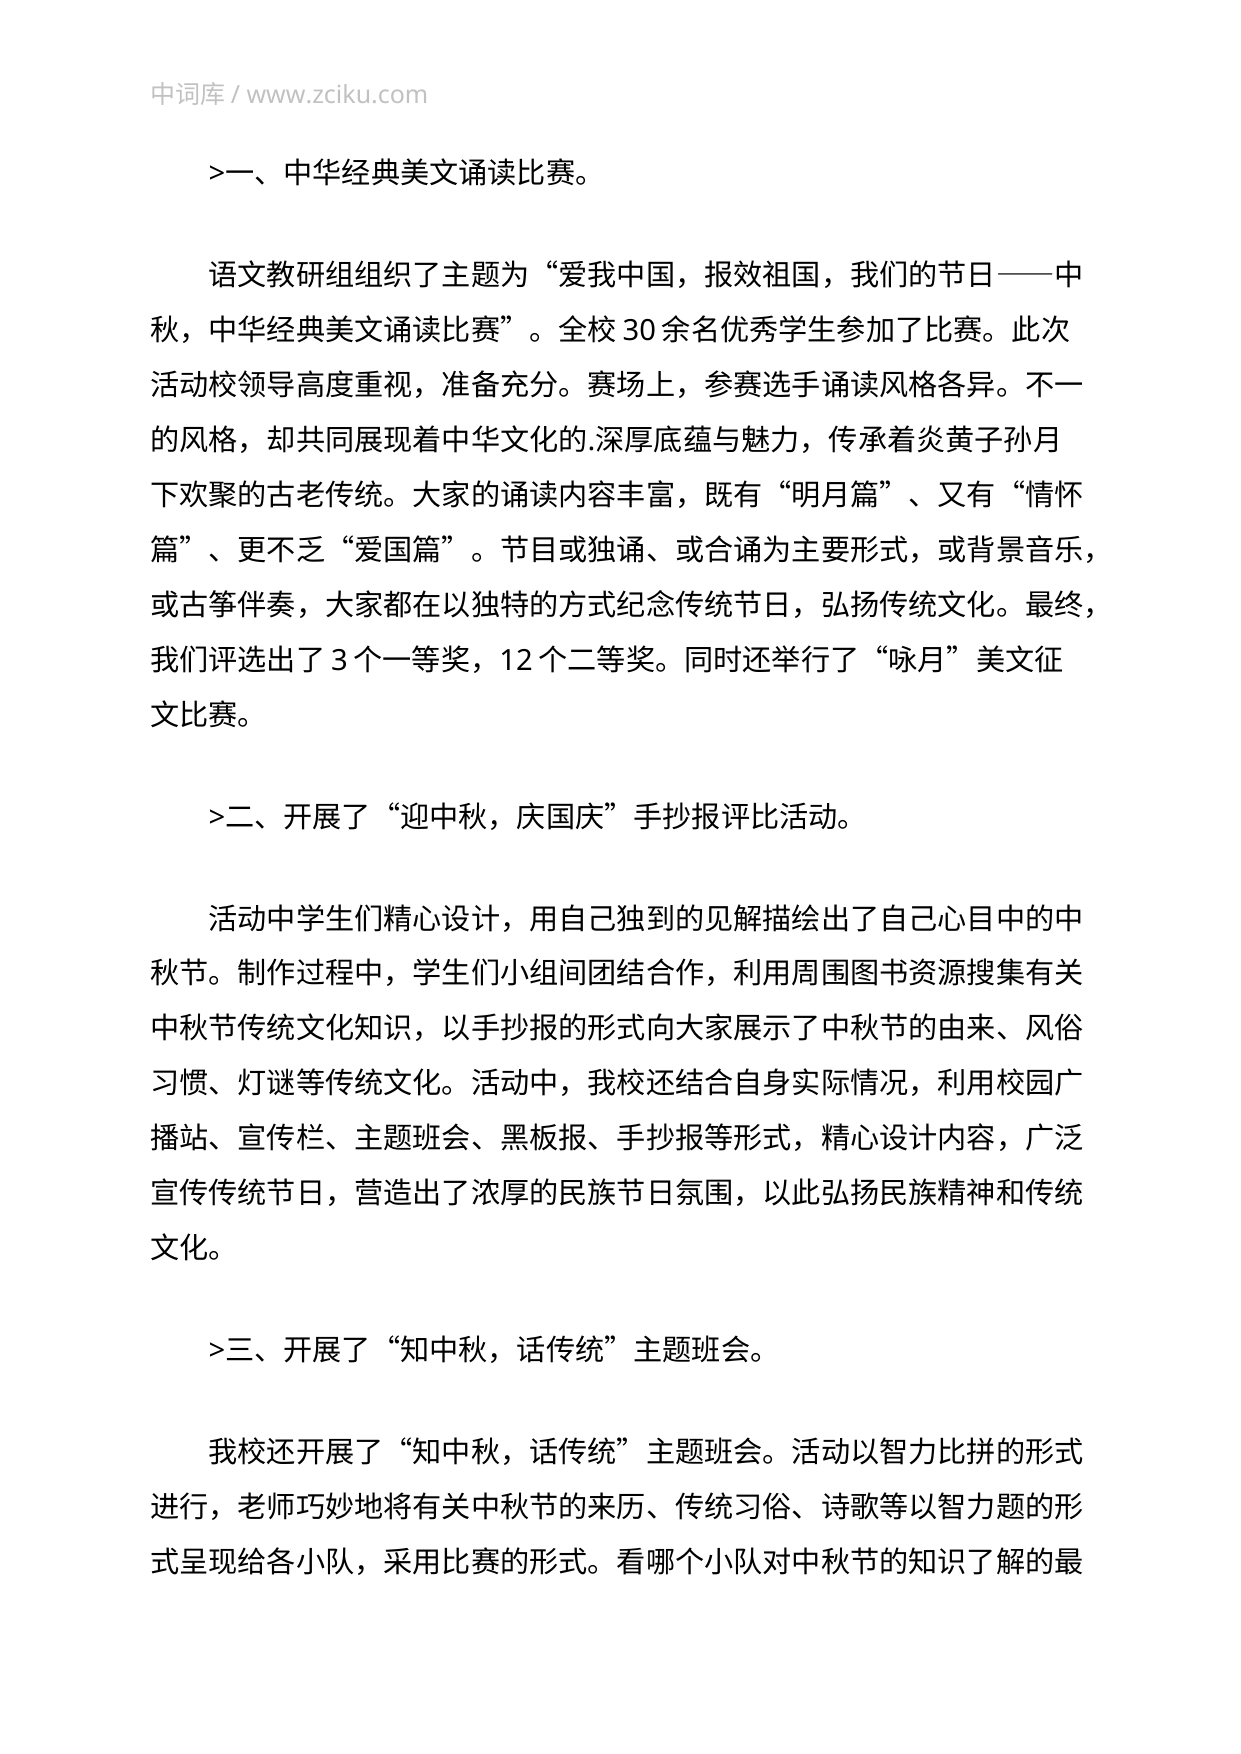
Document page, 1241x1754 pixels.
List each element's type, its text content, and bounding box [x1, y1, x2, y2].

text >三、开展了“知中秋，话传统”主题班会。 [150, 1326, 1090, 1369]
text >一、中华经典美文诵读比赛。 [150, 150, 1090, 192]
text >二、开展了“迎中秋，庆国庆”手抄报评比活动。 [150, 793, 1090, 836]
text 活动中学生们精心设计，用自己独到的见解描绘出了自己心目中的中秋节。制作过程中，学生们小组间团结合作，利用周围图书资源搜集有关中秋节传统文化知识，以手抄报的形式向大家展示了中秋节的由来、风俗习惯、灯谜等传统文化。活动中，我校还结合自身实际情况，利用校园广播站、宣传栏、主题班会、黑板报、手抄报等形式，精心设计内容，广泛宣传传统节日，营造出了浓厚的民族节日氛围，以此弘扬民族精神和传统文化。 [150, 895, 1090, 1267]
text 语文教研组组织了主题为“爱我中国，报效祖国，我们的节日——中秋，中华经典美文诵读比赛”。全校30余名优秀学生参加了比赛。此次活动校领导高度重视，准备充分。赛场上，参赛选手诵读风格各异。不一的风格，却共同展现着中华文化的.深厚底蕴与魅力，传承着炎黄子孙月下欢聚的古老传统。大家的诵读内容丰富，既有“明月篇”、又有“情怀篇”、更不乏“爱国篇”。节目或独诵、或合诵为主要形式，或背景音乐，或古筝伴奏，大家都在以独特的方式纪念传统节日，弘扬传统文化。最终，我们评选出了3个一等奖，12个二等奖。同时还举行了“咏月”美文征文比赛。 [150, 252, 1090, 734]
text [150, 1428, 1090, 1580]
